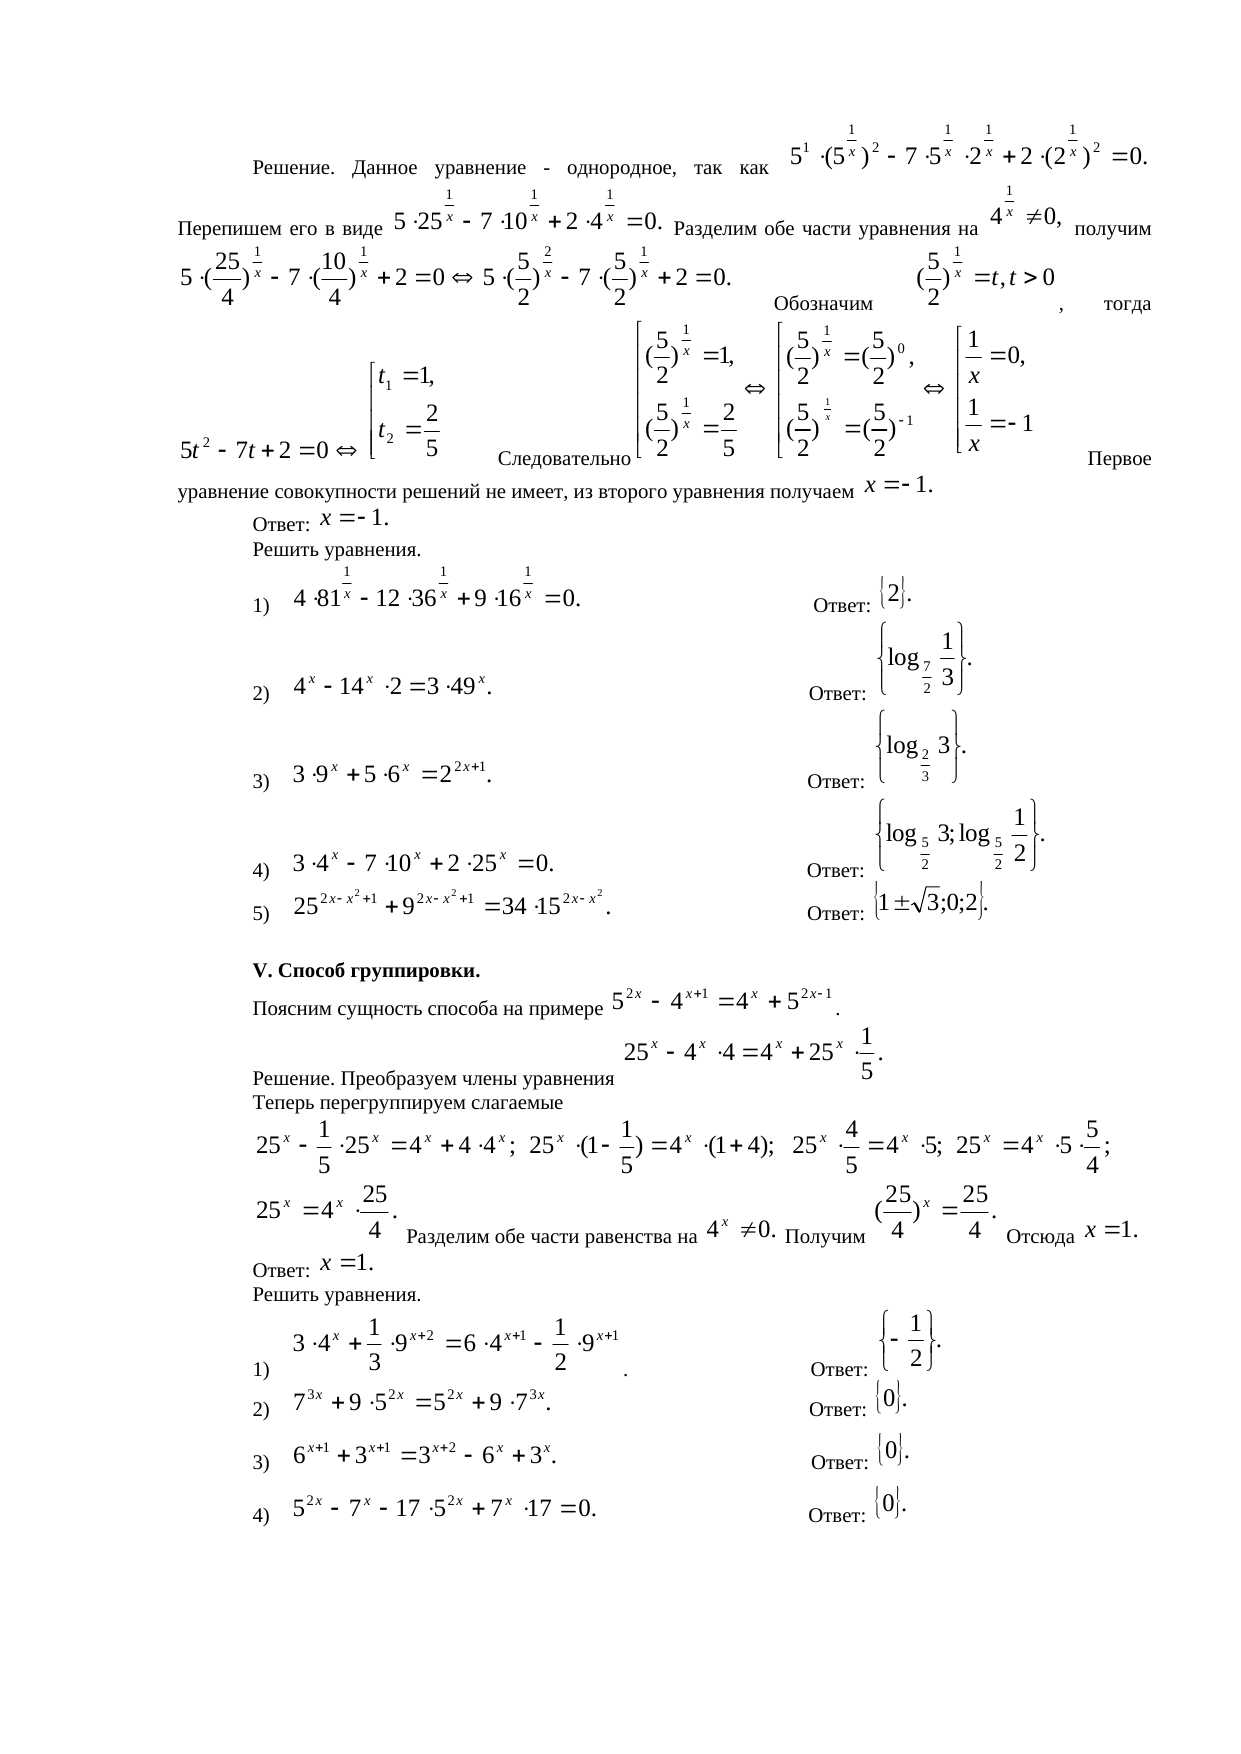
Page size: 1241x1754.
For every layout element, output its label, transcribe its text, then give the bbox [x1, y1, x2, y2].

text V. Способ группировки. [177, 958, 1152, 982]
list . Ответ: [252, 1306, 1152, 1381]
list Ответ: [252, 561, 1152, 617]
text Ответ: [177, 1248, 1152, 1282]
text Поясним сущность способа на примере . [177, 982, 1152, 1020]
list Ответ: [252, 1433, 1152, 1486]
text Решение. Преобразуем члены уравнения [177, 1020, 1152, 1090]
list Ответ: [252, 793, 1152, 882]
text Теперь перегруппируем слагаемые [177, 1090, 1152, 1114]
text Решение. Данное уравнение - однородное, так как Перепишем его в виде Разделим обе части уравнения на получим Обозначим , тогда Следовательно Первое уравнение совокупности решений не имеет, из второго уравнения получаем [177, 118, 1152, 503]
list Ответ: [252, 1381, 1152, 1433]
list Ответ: [252, 705, 1152, 793]
text Решить уравнения. [177, 1282, 1152, 1306]
list Ответ: [252, 617, 1152, 705]
text Разделим обе части равенства на Получим Отсюда [177, 1179, 1152, 1248]
list Ответ: [252, 882, 1152, 934]
text Ответ: [177, 503, 1152, 536]
text Решить уравнения. [177, 536, 1152, 561]
list Ответ: [252, 1486, 1152, 1539]
